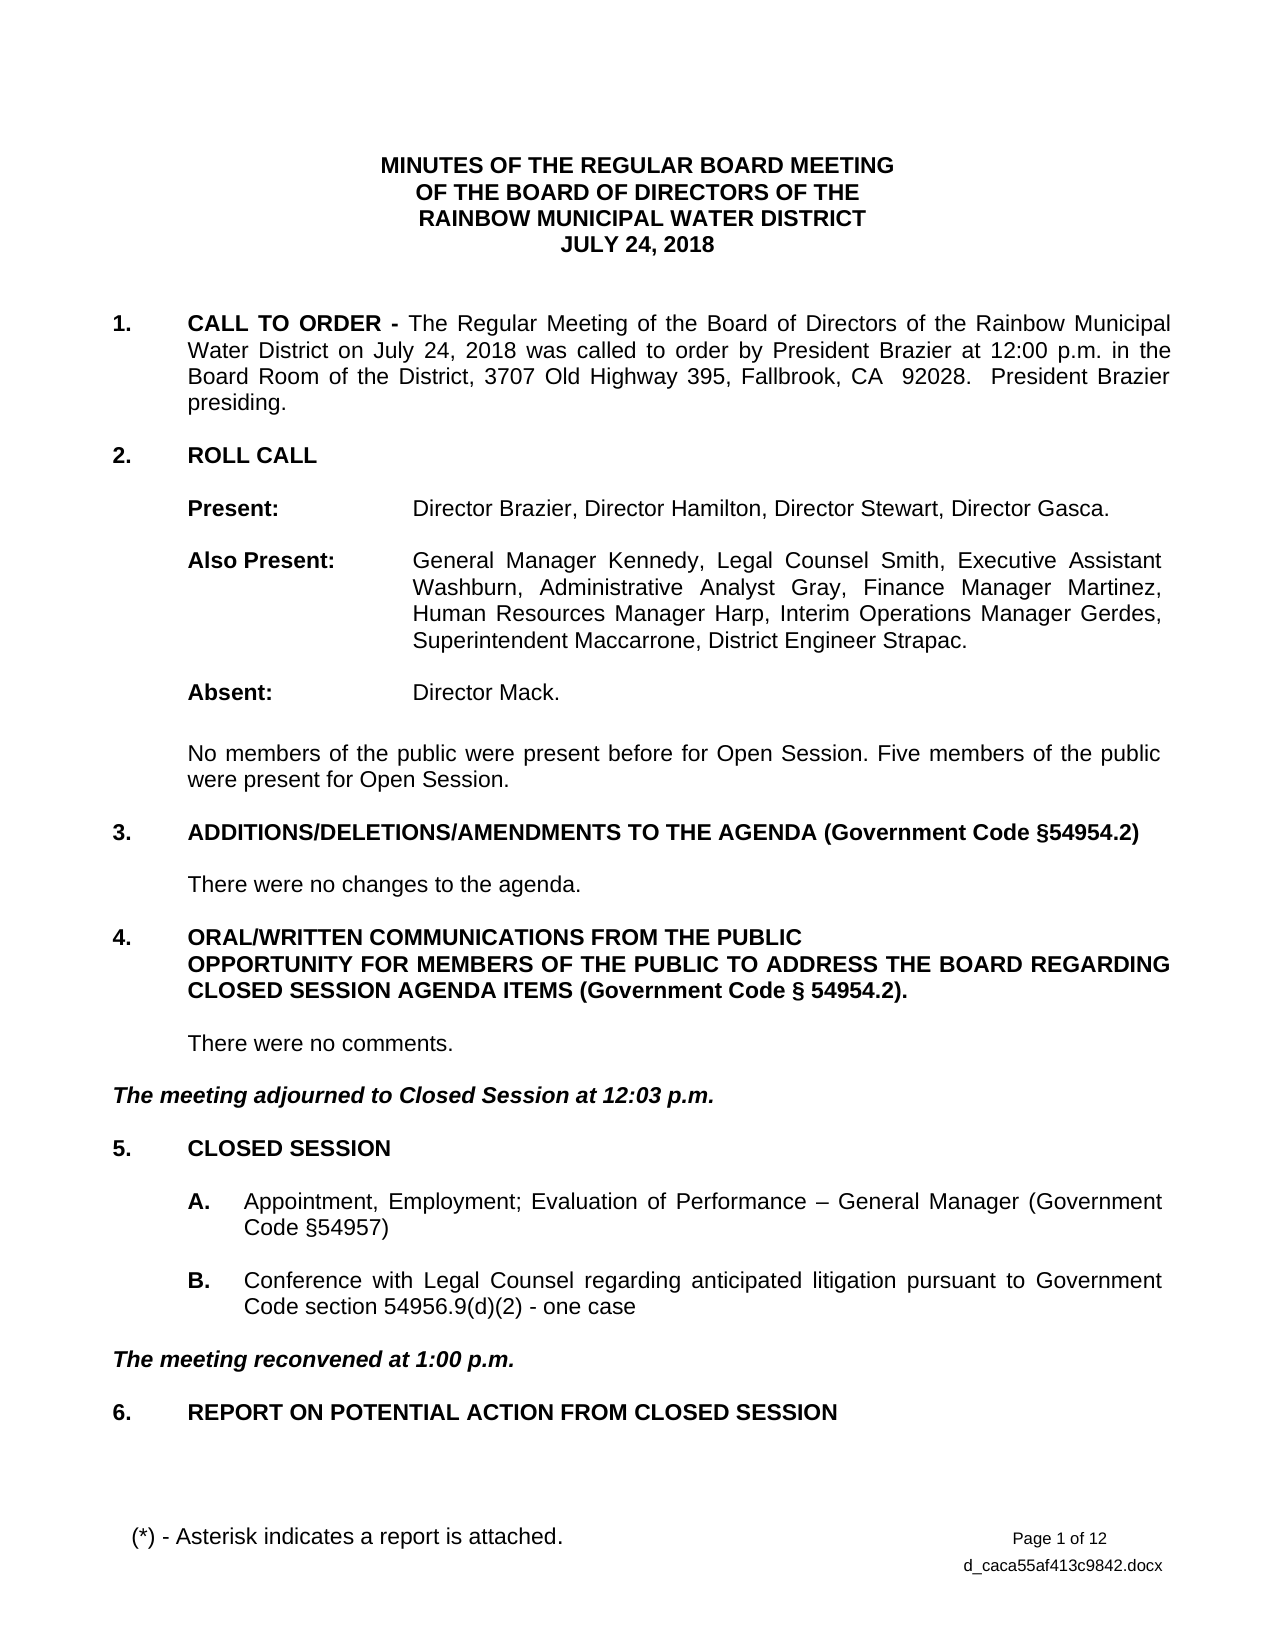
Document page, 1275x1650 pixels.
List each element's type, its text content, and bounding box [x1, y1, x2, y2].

text There were no changes to the agenda. [112, 871, 1162, 898]
text Absent: Director Mack. [187, 679, 1162, 706]
subtitle 4. ORAL/WRITTEN COMMUNICATIONS FROM THE PUBLIC [112, 924, 1171, 951]
list CLOSED SESSION [112, 1135, 1162, 1161]
subtitle ROLL CALL [112, 442, 1172, 468]
subtitle FOR MEMBERS OF THE PUBLIC TO ADDRESS THE BOARD REGARDING CLOSED SESSION AGENDA ITEMS (Government Code § 54954.2). [187, 951, 1171, 1003]
text The meeting adjourned to Closed Session at 12:03 p.m. [112, 1082, 1162, 1109]
text MINUTES OF THE REGULAR BOARD MEETING [112, 152, 1162, 178]
text JULY 24, 2018 [112, 231, 1162, 258]
text 6. REPORT ON POTENTIAL ACTION FROM CLOSED SESSION [112, 1398, 1172, 1425]
text Present: Director Brazier, Director Hamilton, Director Stewart, Director Gasca. [187, 495, 1162, 521]
list Appointment, Employment; Evaluation of Performance – General Manager (Government Code §54957) [187, 1188, 1162, 1240]
text Also Present: General Manager Kennedy, Legal Counsel Smith, Executive Assistant Washburn, Administrative Analyst Gray, Finance Manager Martinez, Human Resources Manager Harp, Interim Operations Manager Gerdes, Superintendent Maccarrone, District Engineer Strapac. [187, 547, 1162, 653]
text There were no comments. [112, 1029, 1162, 1056]
text No members of the public were present before for Open Session. Five members of the public were present for Open Session. [187, 740, 1162, 792]
subtitle RAINBOW MUNICIPAL WATER DISTRICT [112, 205, 1172, 231]
text OF THE BOARD OF DIRECTORS OF THE [112, 178, 1162, 205]
list Conference with Legal Counsel regarding anticipated litigation pursuant to Government Code section 54956.9(d)(2) - one case [187, 1267, 1162, 1319]
text The meeting reconvened at 1:00 p.m. [112, 1346, 1162, 1372]
subtitle 3. ADDITIONS/DELETIONS/AMENDMENTS TO THE AGENDA (Government Code §54954.2) [112, 819, 1172, 845]
subtitle CALL TO ORDER - The Regular Meeting of the Board of Directors of the Rainbow Municipal Water District on July 24, 2018 was called to order by President Brazier at 12:00 p.m. in the Board Room of the District, 3707 Old Highway 395, , CA 92028. President Brazier presiding. [112, 310, 1172, 416]
